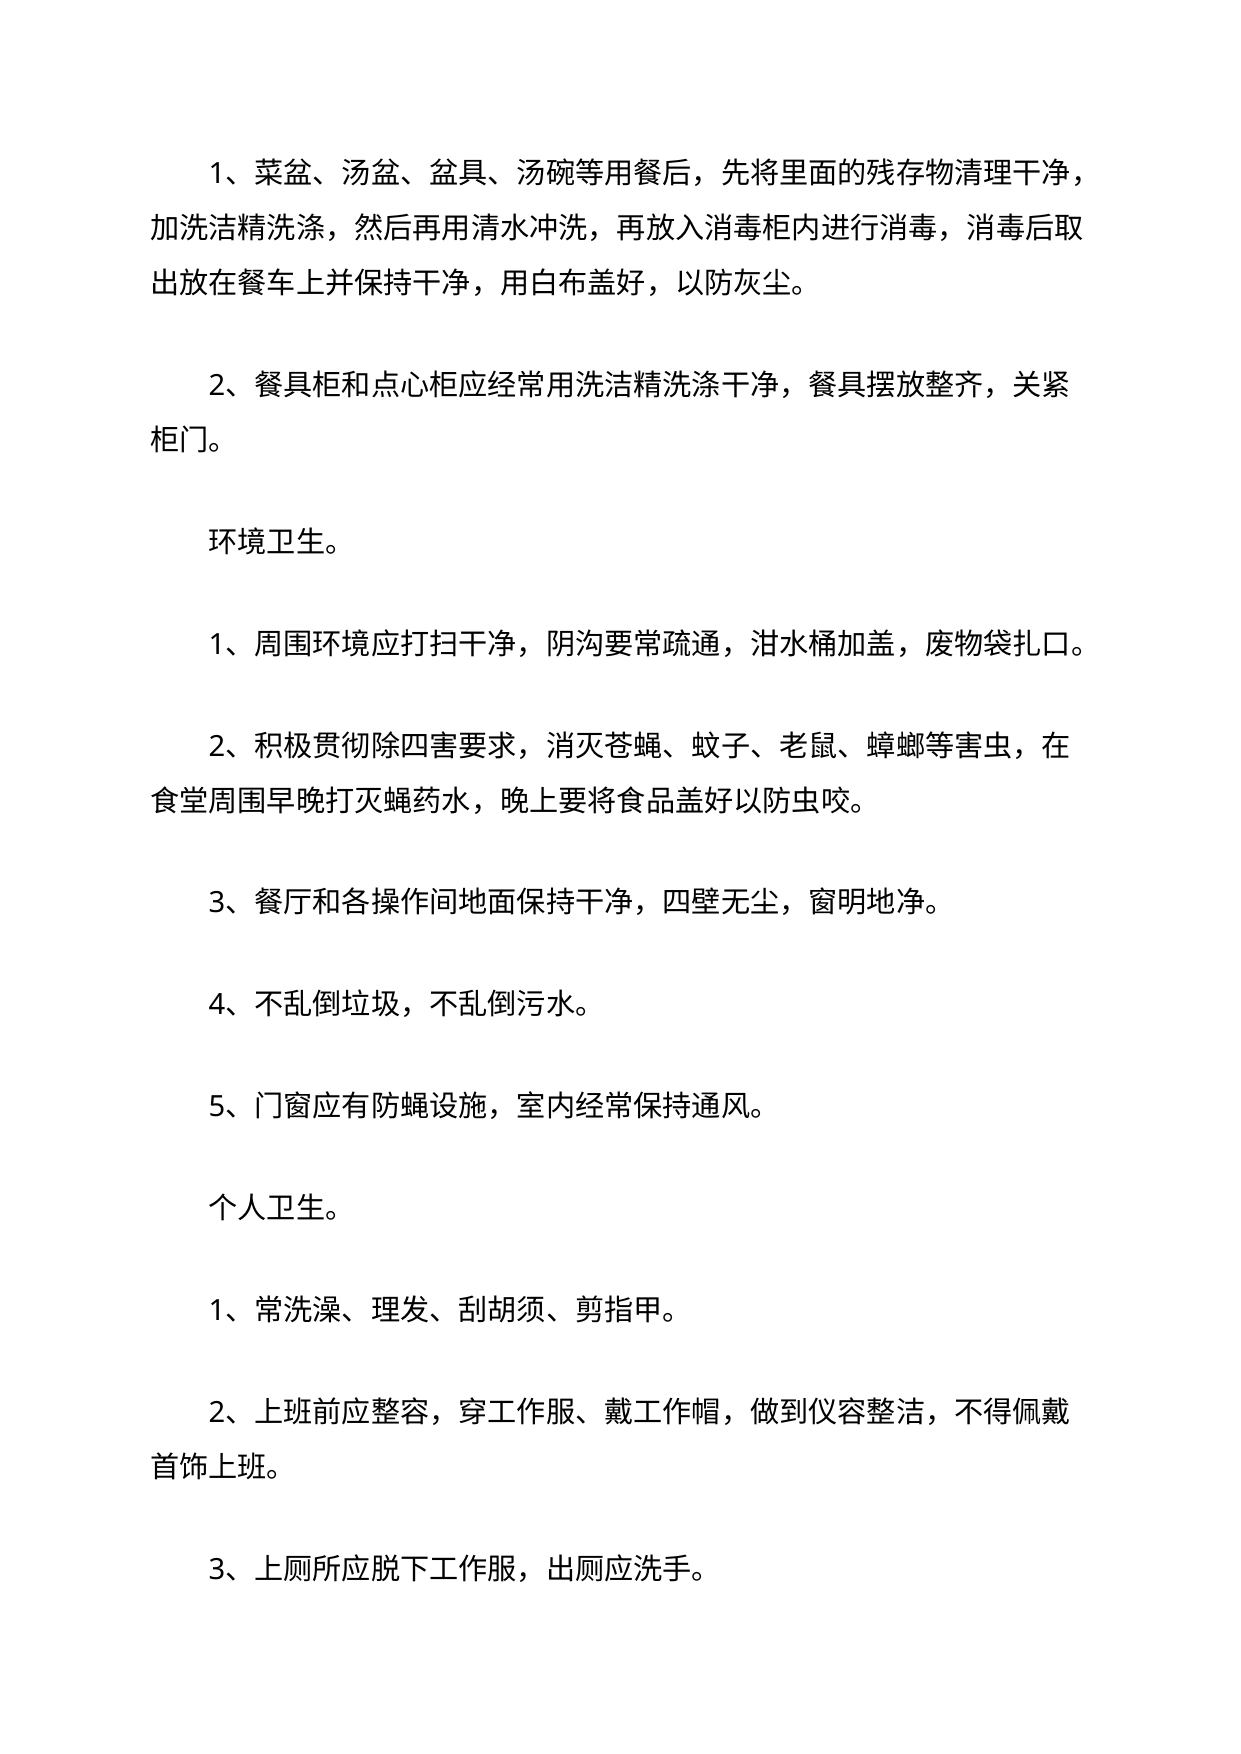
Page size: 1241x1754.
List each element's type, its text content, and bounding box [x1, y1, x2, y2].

text 3、餐厅和各操作间地面保持干净，四壁无尘，窗明地净。 [150, 879, 1090, 921]
text 2、上班前应整容，穿工作服、戴工作帽，做到仪容整洁，不得佩戴首饰上班。 [150, 1389, 1090, 1486]
text 1、周围环境应打扫干净，阴沟要常疏通，泔水桶加盖，废物袋扎口。 [150, 620, 1090, 663]
text 1、菜盆、汤盆、盆具、汤碗等用餐后，先将里面的残存物清理干净，加洗洁精洗涤，然后再用清水冲洗，再放入消毒柜内进行消毒，消毒后取出放在餐车上并保持干净，用白布盖好，以防灰尘。 [150, 150, 1090, 302]
text 5、门窗应有防蝇设施，室内经常保持通风。 [150, 1083, 1090, 1125]
text 个人卫生。 [150, 1185, 1090, 1227]
text 2、积极贯彻除四害要求，消灭苍蝇、蚊子、老鼠、蟑螂等害虫，在食堂周围早晚打灭蝇药水，晚上要将食品盖好以防虫咬。 [150, 722, 1090, 819]
text 3、上厕所应脱下工作服，出厕应洗手。 [150, 1545, 1090, 1588]
text 4、不乱倒垃圾，不乱倒污水。 [150, 981, 1090, 1023]
text 环境卫生。 [150, 518, 1090, 561]
text 2、餐具柜和点心柜应经常用洗洁精洗涤干净，餐具摆放整齐，关紧柜门。 [150, 362, 1090, 459]
text 1、常洗澡、理发、刮胡须、剪指甲。 [150, 1287, 1090, 1329]
